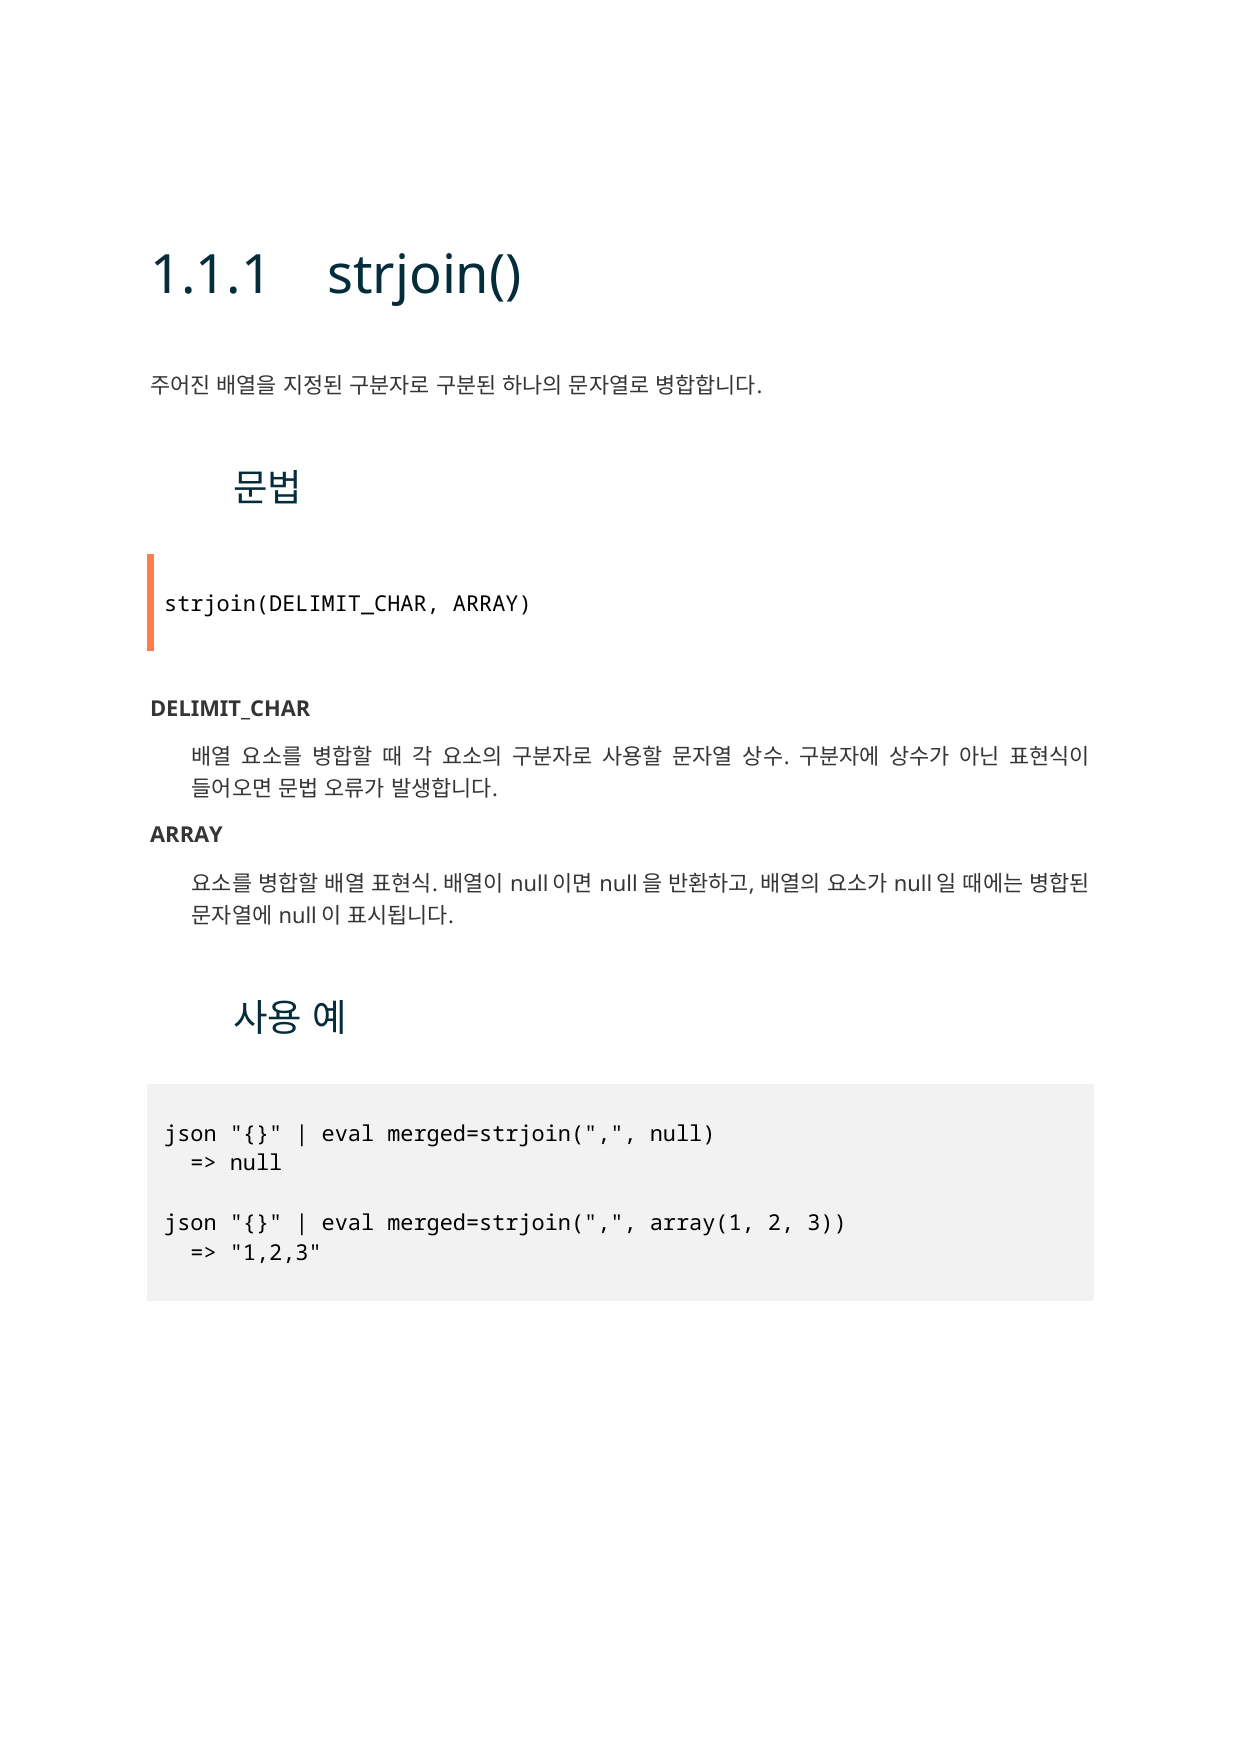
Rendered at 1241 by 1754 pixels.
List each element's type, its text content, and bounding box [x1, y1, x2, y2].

text ARRAY [150, 819, 1090, 849]
subtitle 문법 [150, 458, 1090, 512]
text 주어진 배열을 지정된 구분자로 구분된 하나의 문자열로 병합합니다. [150, 368, 1090, 399]
text strjoin(DELIMIT_CHAR, ARRAY) [154, 555, 1093, 651]
subtitle strjoin() [150, 236, 1090, 309]
subtitle 사용 예 [150, 988, 1090, 1042]
text 배열 요소를 병합할 때 각 요소의 구분자로 사용할 문자열 상수. 구분자에 상수가 아닌 표현식이 들어오면 문법 오류가 발생합니다. [192, 739, 1090, 803]
text DELIMIT_CHAR [150, 693, 1090, 723]
text json "{}" | eval merged=strjoin(",", null) => null json "{}" | eval merged=strjoin(",", array(1, 2, 3)) => "1,2,3" [148, 1085, 1093, 1300]
text 요소를 병합할 배열 표현식. 배열이 null이면 null을 반환하고, 배열의 요소가 null일 때에는 병합된 문자열에 null이 표시됩니다. [192, 866, 1090, 929]
